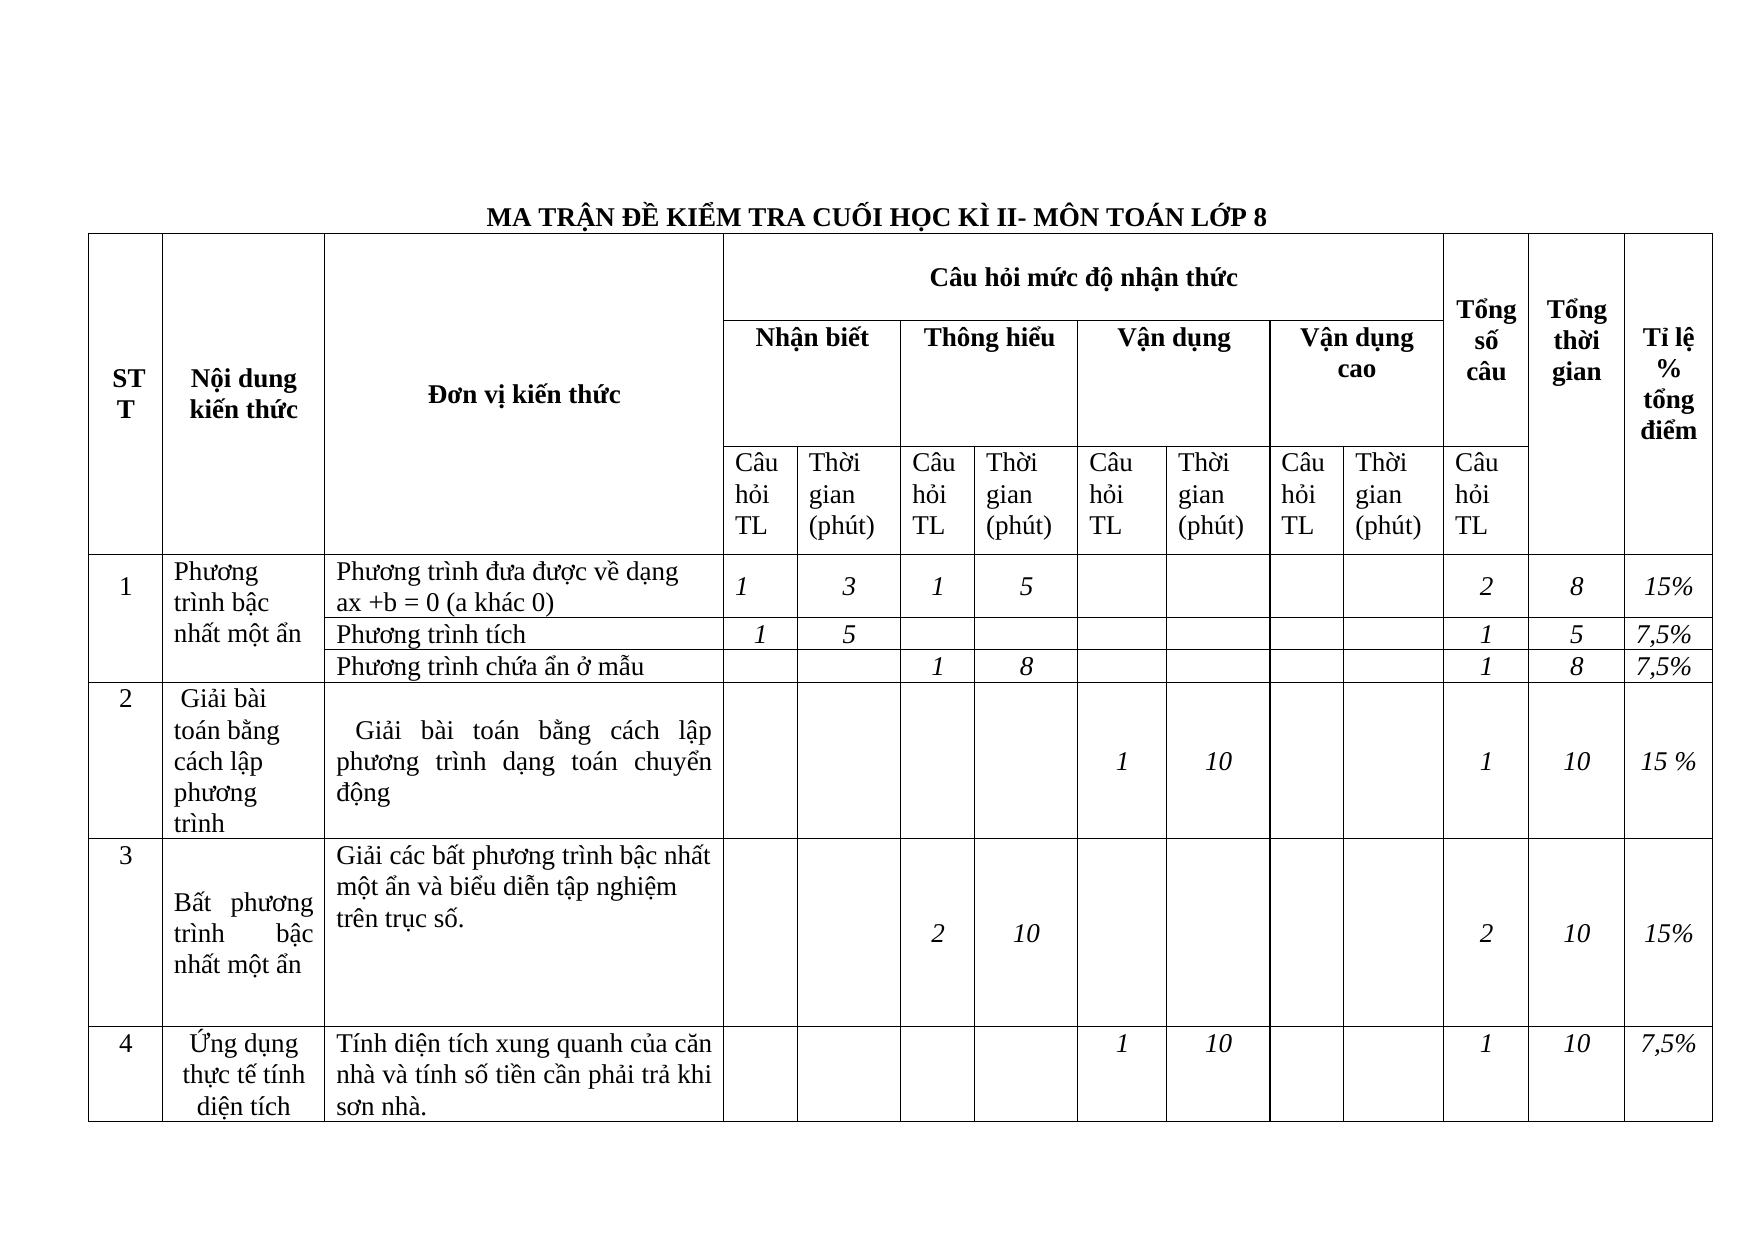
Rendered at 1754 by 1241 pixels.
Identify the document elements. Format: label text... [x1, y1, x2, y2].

table_cell Câu hỏi TL [1271, 447, 1343, 554]
table_cell [1078, 650, 1166, 682]
table_cell 1 [1444, 683, 1528, 838]
table_cell [1529, 446, 1624, 554]
table_cell 1 [1078, 683, 1166, 838]
table_cell 1 [724, 618, 797, 649]
table_cell [901, 618, 974, 649]
table_cell Tỉ lệ % tổng điểm [1625, 320, 1712, 446]
table_cell Vận dụng [1078, 321, 1269, 446]
table_header [1625, 234, 1712, 320]
table_cell 7,5% [1625, 1027, 1712, 1121]
table_cell [1625, 446, 1712, 554]
table_cell Giải các bất phương trình bậc nhất một ẩn và biểu diễn tập nghiệm trên trục số. [325, 839, 723, 1026]
table_cell Phương trình bậc nhất một ẩn [163, 555, 324, 682]
table_cell [724, 650, 797, 682]
table_cell [901, 1027, 974, 1121]
table_cell 10 [1529, 839, 1624, 1026]
table_cell 7,5% [1625, 650, 1712, 682]
table_cell 1 [1078, 1027, 1166, 1121]
table_cell 10 [1529, 1027, 1624, 1121]
table_cell 10 [1167, 683, 1269, 838]
table_cell 10 [1167, 1027, 1269, 1121]
table_cell [1344, 839, 1443, 1026]
table_cell Thông hiểu [901, 321, 1077, 446]
table_cell 1 [1444, 618, 1528, 649]
text MA TRẬN ĐỀ KIỂM TRA CUỐI HỌC KÌ II- MÔN TOÁN LỚP 8 [148, 201, 1606, 232]
table_cell 7,5% [1625, 618, 1712, 649]
table_cell [975, 1027, 1077, 1121]
table_cell 1 [1444, 650, 1528, 682]
table_cell 15% [1625, 555, 1712, 617]
table_cell [798, 683, 900, 838]
table_cell [798, 839, 900, 1026]
table_cell 1 [724, 555, 797, 617]
table_cell Câu hỏi TL [1444, 447, 1528, 554]
table_cell [1271, 839, 1343, 1026]
table_cell 2 [901, 839, 974, 1026]
table_cell 8 [975, 650, 1077, 682]
table_cell Phương trình đưa được về dạng ax +b = 0 (a khác 0) [325, 555, 723, 617]
table_cell Giải bài toán bằng cách lập phương trình dạng toán chuyển động [325, 683, 723, 838]
table_header Tổng thời gian [1529, 234, 1624, 446]
table_header Tổng số câu [1444, 234, 1528, 446]
table_cell Bất phương trình bậc nhất một ẩn [163, 839, 324, 1026]
table_cell [1271, 618, 1343, 649]
table_cell 8 [1529, 555, 1624, 617]
table_cell Giải bài toán bằng cách lập phương trình [163, 683, 324, 838]
table_cell 3 [89, 839, 162, 1026]
table_cell 10 [1529, 683, 1624, 838]
table_cell [1344, 555, 1443, 617]
table_cell [1271, 1027, 1343, 1121]
table_cell [1344, 1027, 1443, 1121]
table_cell [975, 683, 1077, 838]
table_cell Câu hỏi TL [724, 447, 797, 554]
table_cell [1078, 555, 1166, 617]
table_cell [1078, 839, 1166, 1026]
table_cell [1344, 683, 1443, 838]
table_cell [1078, 618, 1166, 649]
table_cell 15% [1625, 839, 1712, 1026]
table_cell [724, 839, 797, 1026]
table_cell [163, 1027, 324, 1121]
table_cell [901, 683, 974, 838]
table_cell 5 [798, 618, 900, 649]
table_cell 4 [89, 1027, 162, 1121]
table_cell [798, 650, 900, 682]
table_header Đơn vị kiến thức [325, 234, 723, 554]
table_cell 1 [901, 555, 974, 617]
table_cell [1271, 555, 1343, 617]
table_cell 1 [901, 650, 974, 682]
table_cell Vận dụng cao [1271, 321, 1443, 446]
table_cell [1167, 839, 1269, 1026]
table_cell [798, 1027, 900, 1121]
table_cell 3 [798, 555, 900, 617]
table_cell 2 [1444, 555, 1528, 617]
table_cell Thời gian (phút) [975, 447, 1077, 554]
table_header Nội dung kiến thức [163, 234, 324, 554]
table_cell 1 [89, 555, 162, 682]
table_cell [1167, 650, 1269, 682]
table_cell Câu hỏi TL [901, 447, 974, 554]
table_cell Thời gian (phút) [1344, 447, 1443, 554]
table_cell Thời gian (phút) [1167, 447, 1269, 554]
table_cell [724, 683, 797, 838]
table_cell [1271, 650, 1343, 682]
table_cell [1344, 618, 1443, 649]
table_cell 2 [1444, 839, 1528, 1026]
table_header STT [89, 234, 162, 554]
table_cell [724, 1027, 797, 1121]
table_cell [975, 618, 1077, 649]
table_cell Phương trình chứa ẩn ở mẫu [325, 650, 723, 682]
table_header Câu hỏi mức độ nhận thức [724, 234, 1443, 320]
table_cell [325, 1027, 723, 1121]
table_cell 10 [975, 839, 1077, 1026]
table_cell 2 [89, 683, 162, 838]
table_cell Phương trình tích [325, 618, 723, 649]
table_cell 1 [1444, 1027, 1528, 1121]
table_cell [1344, 650, 1443, 682]
table_cell [1271, 683, 1343, 838]
table_cell Thời gian (phút) [798, 447, 900, 554]
table_cell 8 [1529, 650, 1624, 682]
table_cell [1167, 555, 1269, 617]
table_cell Câu hỏi TL [1078, 447, 1166, 554]
table_cell 5 [975, 555, 1077, 617]
table_cell Nhận biết [724, 321, 900, 446]
table_cell [1167, 618, 1269, 649]
table_cell 5 [1529, 618, 1624, 649]
table_cell 15 % [1625, 683, 1712, 838]
